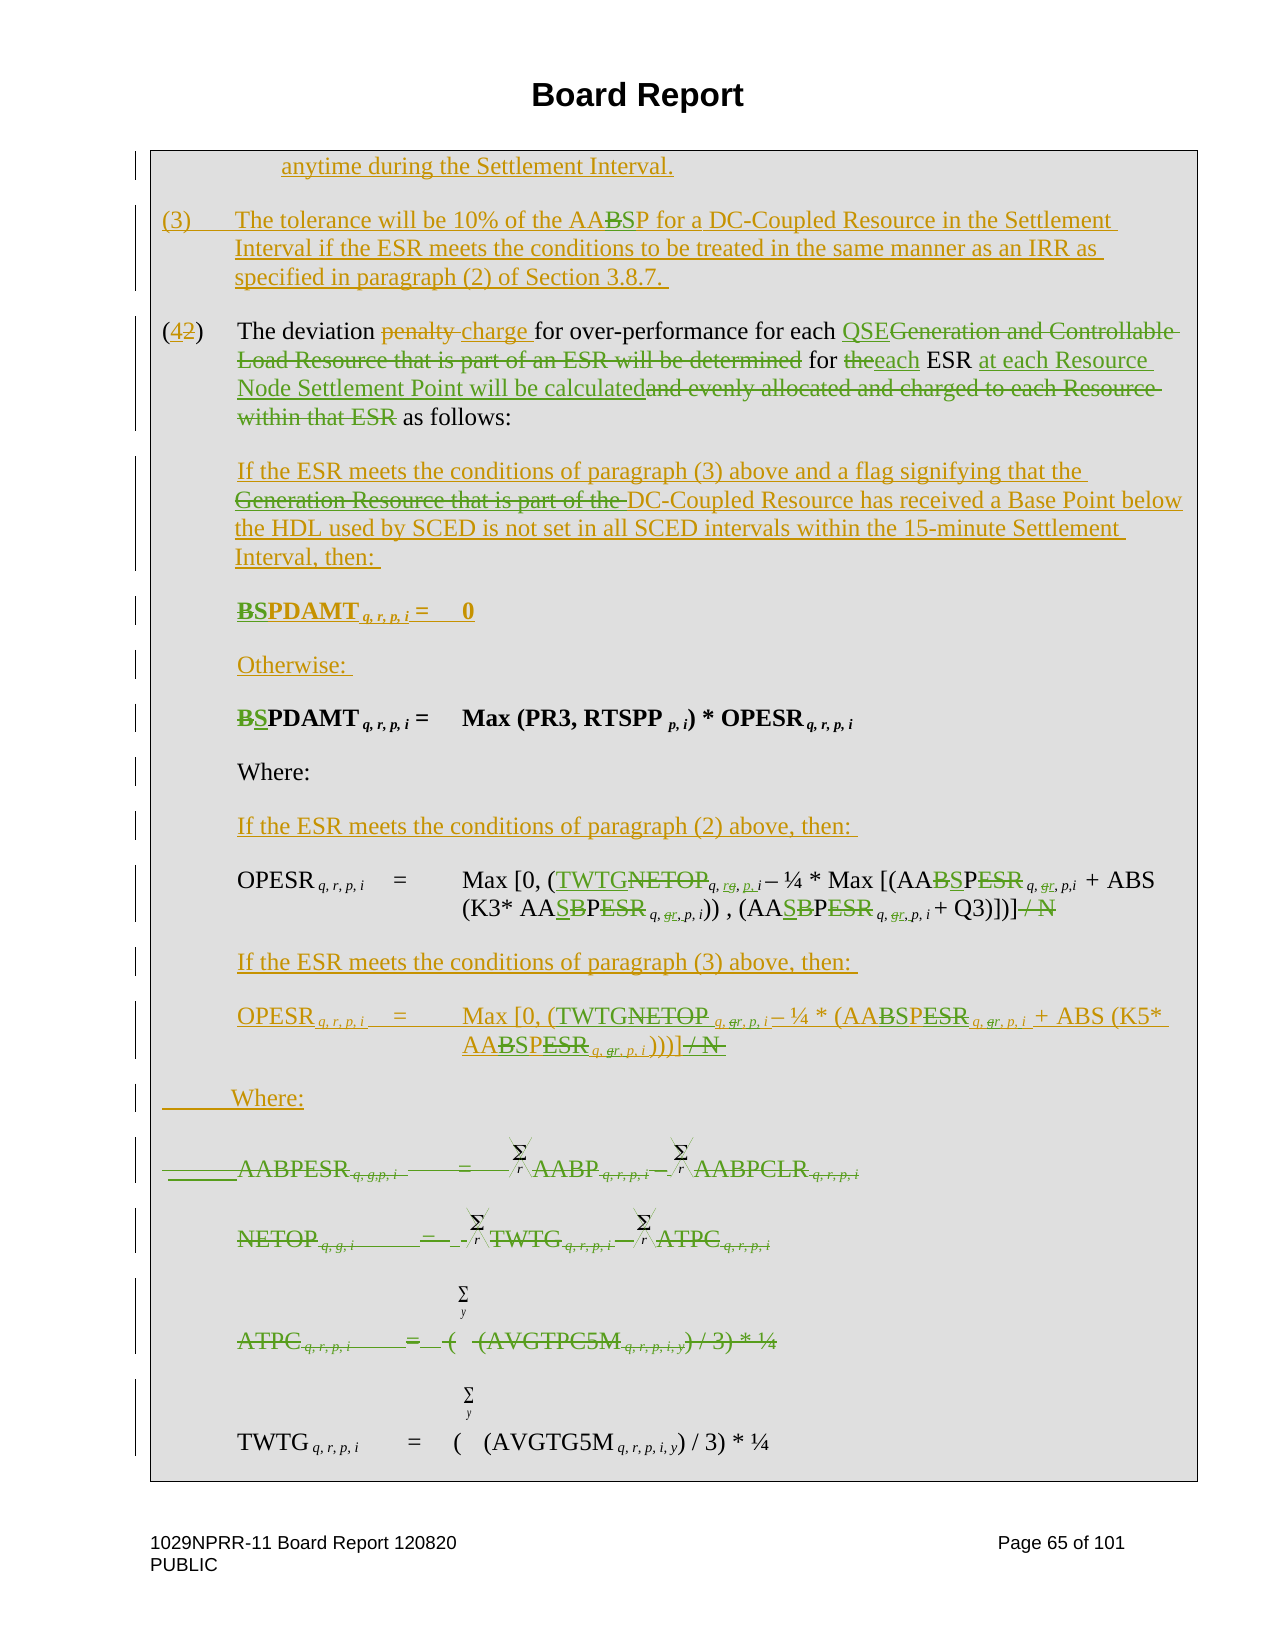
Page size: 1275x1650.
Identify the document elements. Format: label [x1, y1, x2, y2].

table_header [151, 151, 1197, 1481]
